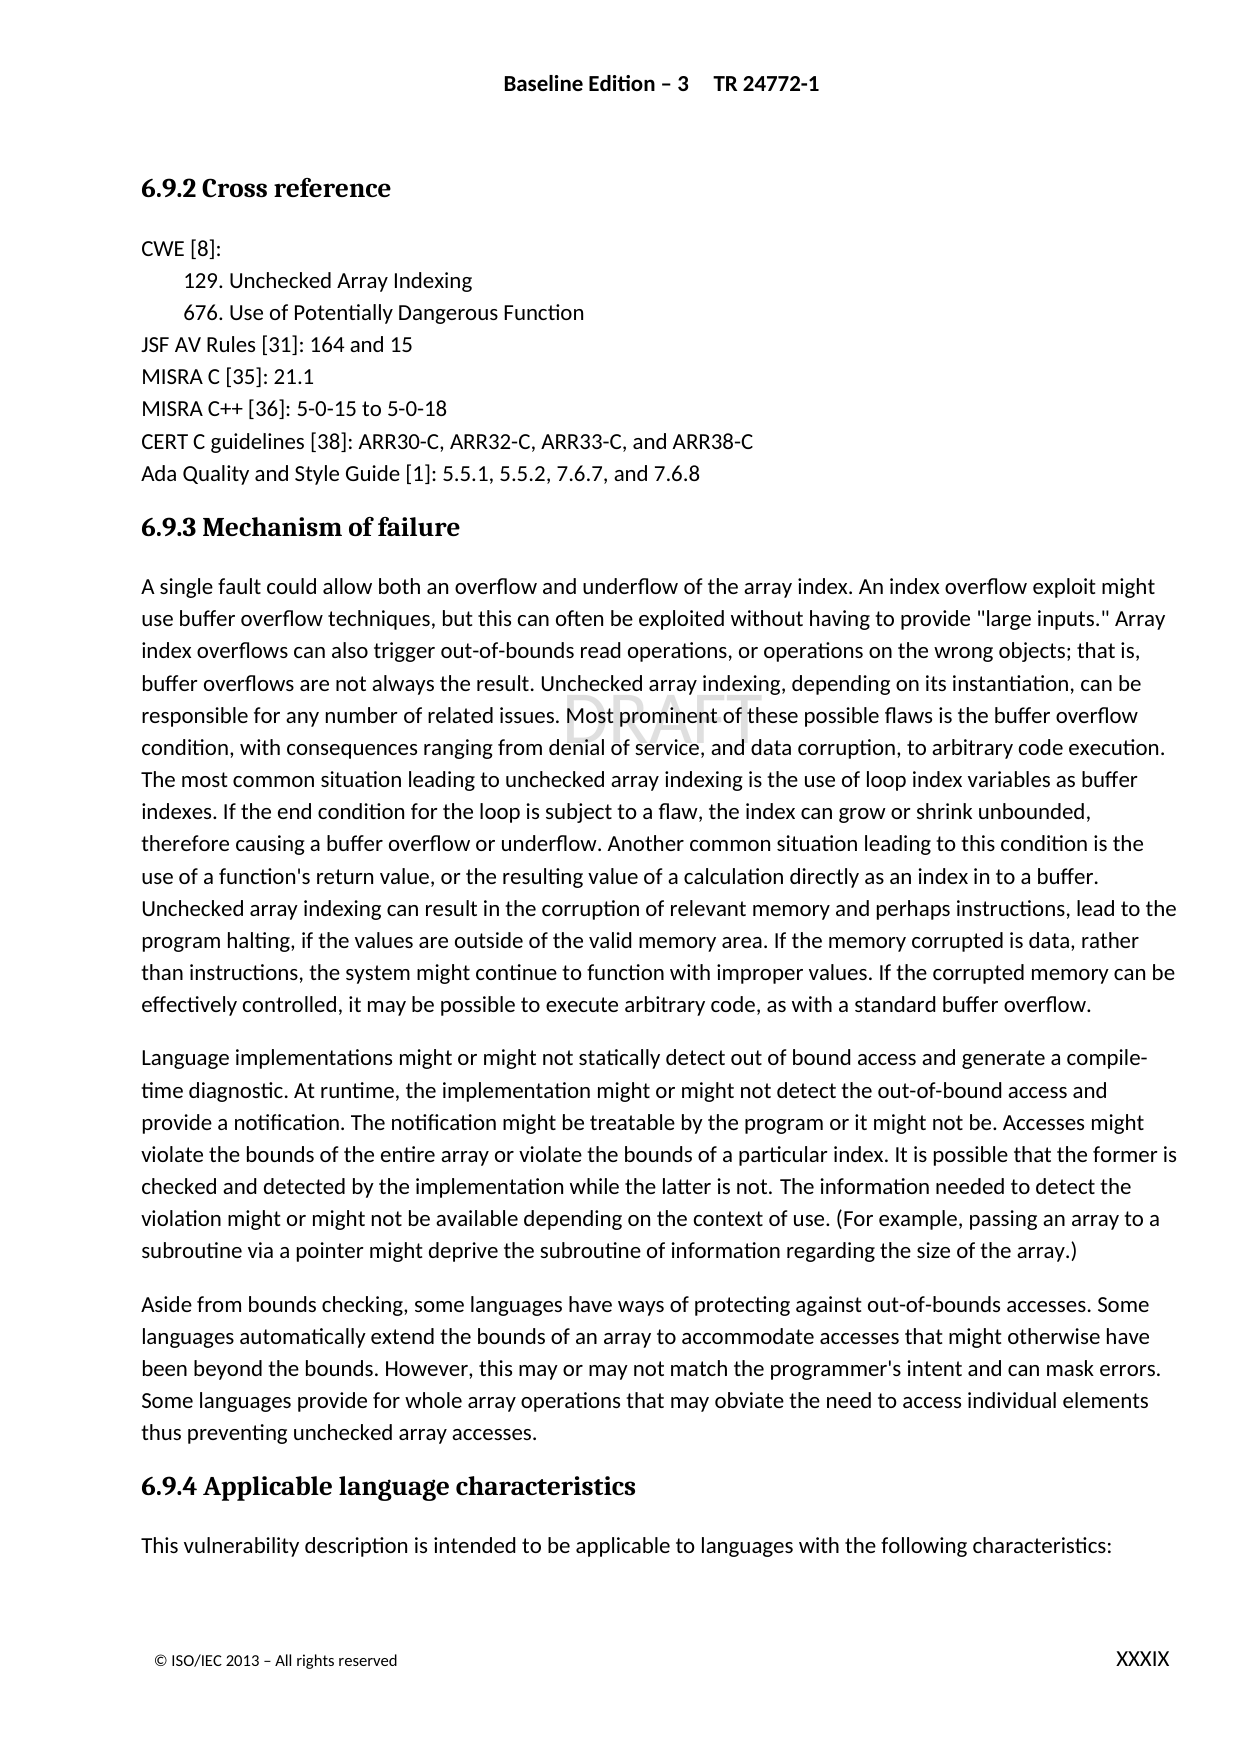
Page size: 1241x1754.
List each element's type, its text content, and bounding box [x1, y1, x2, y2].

text 129. Unchecked Array Indexing [183, 266, 1182, 294]
text A single fault could allow both an overflow and underflow of the array index. An index overflow exploit might use buffer overflow techniques, but this can often be exploited without having to provide "large inputs." Array index overflows can also trigger out-of-bounds read operations, or operations on the wrong objects; that is, buffer overflows are not always the result. Unchecked array indexing, depending on its instantiation, can be responsible for any number of related issues. Most prominent of these possible flaws is the buffer overflow condition, with consequences ranging from denial of service, and data corruption, to arbitrary code execution. The most common situation leading to unchecked array indexing is the use of loop index variables as buffer indexes. If the end condition for the loop is subject to a flaw, the index can grow or shrink unbounded, therefore causing a buffer overflow or underflow. Another common situation leading to this condition is the use of a function's return value, or the resulting value of a calculation directly as an index in to a buffer. Unchecked array indexing can result in the corruption of relevant memory and perhaps instructions, lead to the program halting, if the values are outside of the valid memory area. If the memory corrupted is data, rather than instructions, the system might continue to function with improper values. If the corrupted memory can be effectively controlled, it may be possible to execute arbitrary code, as with a standard buffer overflow. [141, 572, 1182, 1018]
text MISRA C [35]: 21.1 [141, 362, 1182, 390]
text 676. Use of Potentially Dangerous Function [183, 298, 1182, 326]
text JSF AV Rules [31]: 164 and 15 [141, 330, 1182, 358]
text MISRA C++ [36]: 5-0-15 to 5-0-18 [141, 394, 1182, 423]
text Ada Quality and Style Guide [1]: 5.5.1, 5.5.2, 7.6.7, and 7.6.8 [141, 459, 1182, 487]
text CERT C guidelines [38]: ARR30-C, ARR32-C, ARR33-C, and ARR38-C [141, 427, 1182, 455]
text CWE [8]: [141, 234, 1182, 262]
text Language implementations might or might not statically detect out of bound access and generate a compile-time diagnostic. At runtime, the implementation might or might not detect the out-of-bound access and provide a notification. The notification might be treatable by the program or it might not be. Accesses might violate the bounds of the entire array or violate the bounds of a particular index. It is possible that the former is checked and detected by the implementation while the latter is not. The information needed to detect the violation might or might not be available depending on the context of use. (For example, passing an array to a subroutine via a pointer might deprive the subroutine of information regarding the size of the array.) [141, 1043, 1182, 1265]
subtitle 6.9.2 Cross reference [141, 173, 1182, 205]
text Aside from bounds checking, some languages have ways of protecting against out-of-bounds accesses. Some languages automatically extend the bounds of an array to accommodate accesses that might otherwise have been beyond the bounds. However, this may or may not match the programmer's intent and can mask errors. Some languages provide for whole array operations that may obviate the need to access individual elements thus preventing unchecked array accesses. [141, 1290, 1182, 1446]
subtitle 6.9.3 Mechanism of failure [141, 512, 1182, 543]
subtitle 6.9.4 Applicable language characteristics [141, 1471, 1182, 1503]
text This vulnerability description is intended to be applicable to languages with the following characteristics: [141, 1532, 1182, 1559]
